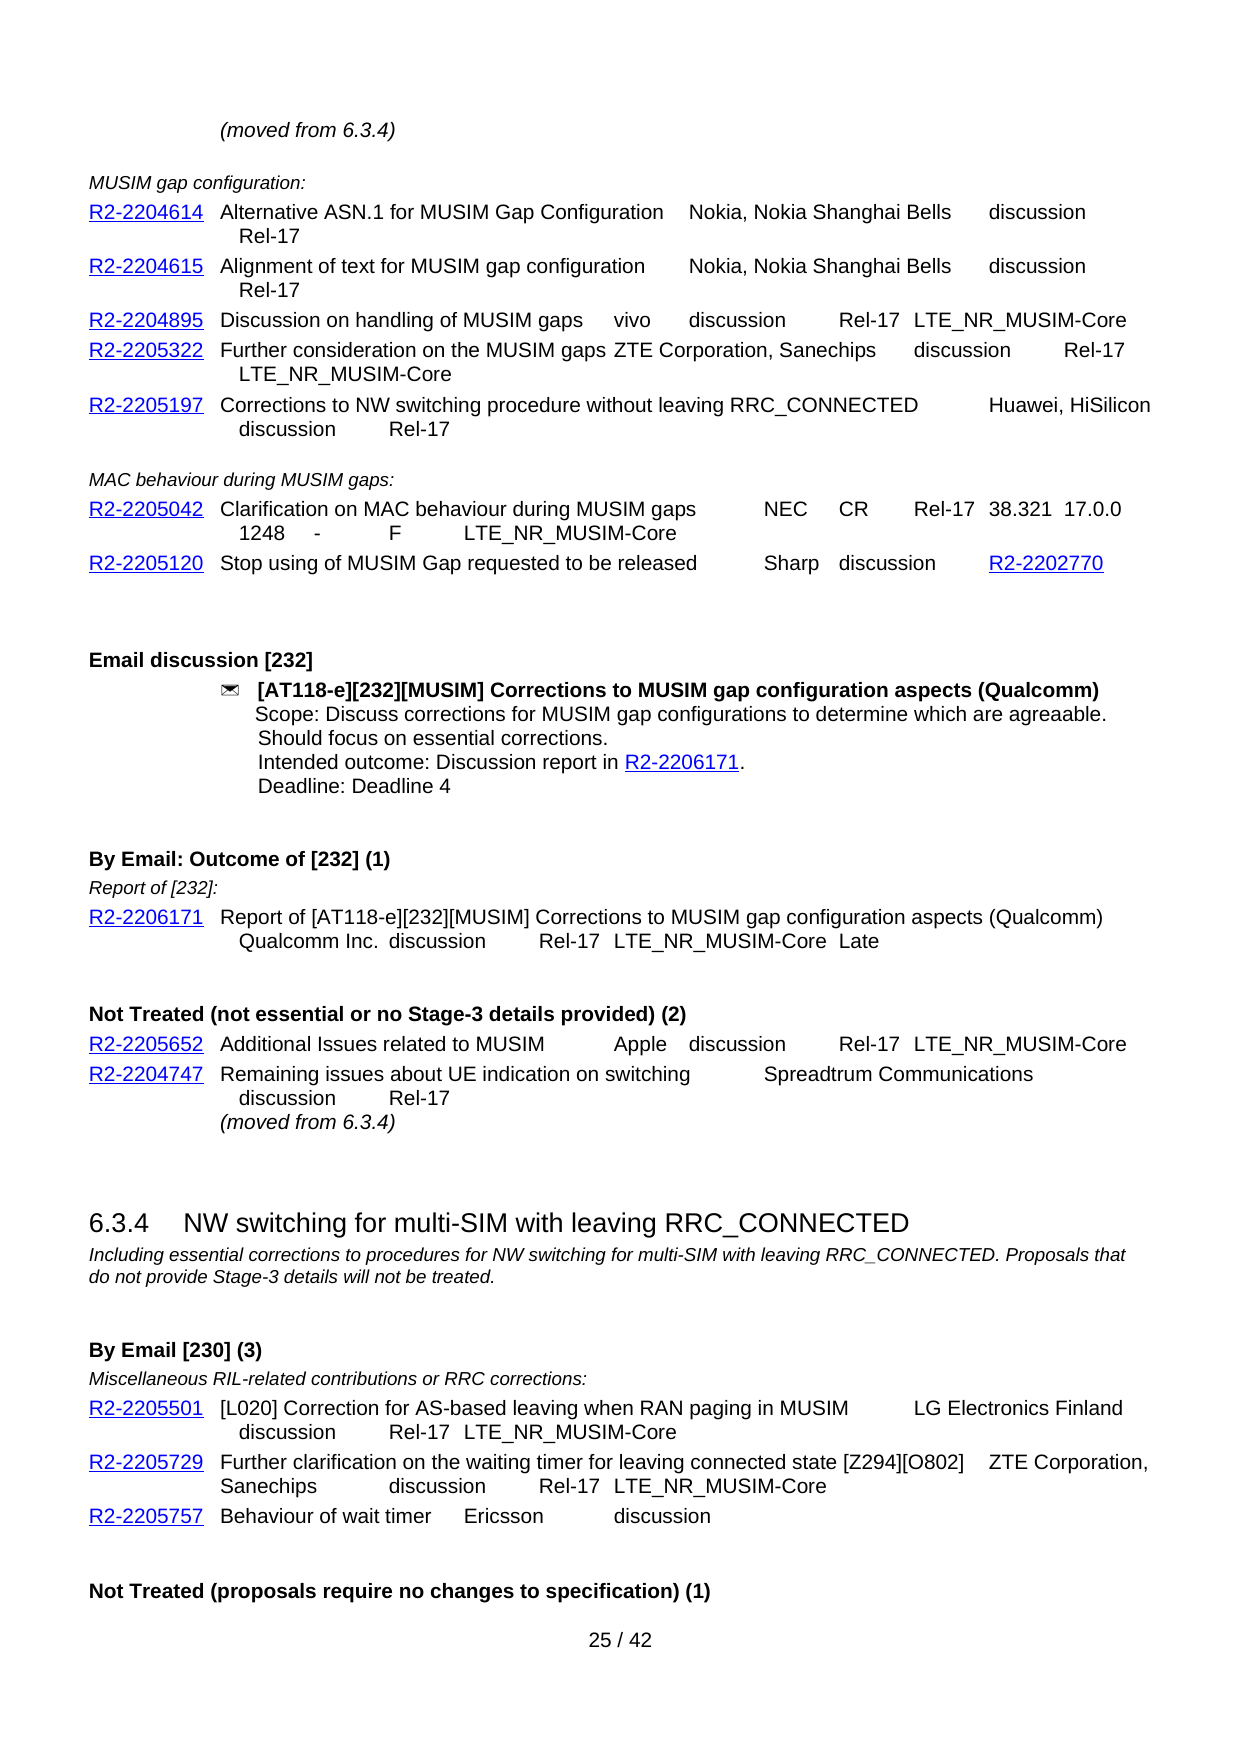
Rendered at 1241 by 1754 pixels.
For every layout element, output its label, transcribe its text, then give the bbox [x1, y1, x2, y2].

text Report of [232]: [89, 877, 1152, 898]
text By Email [230] (3) [89, 1338, 1152, 1362]
title R2-2204615 Alignment of text for MUSIM gap configuration Nokia, Nokia Shanghai Bells discussion Rel-17 [89, 254, 1152, 302]
title R2-2206171 Report of [AT118-e][232][MUSIM] Corrections to MUSIM gap configuration aspects (Qualcomm) Qualcomm Inc. discussion Rel-17 LTE_NR_MUSIM-Core Late [89, 904, 1152, 952]
text Miscellaneous RIL-related contributions or RRC corrections: [89, 1368, 1152, 1390]
title R2-2205757 Behaviour of wait timer Ericsson discussion [89, 1504, 1152, 1528]
text Email discussion [232] [89, 647, 1152, 671]
text MAC behaviour during MUSIM gaps: [89, 468, 1152, 490]
text (moved from 6.3.4) [220, 1110, 1152, 1134]
subtitle 6.3.4 NW switching for multi-SIM with leaving RRC_CONNECTED [89, 1207, 1152, 1238]
text Including essential corrections to procedures for NW switching for multi-SIM with leaving RRC_CONNECTED. Proposals that do not provide Stage-3 details will not be treated. [89, 1244, 1152, 1287]
title R2-2205197 Corrections to NW switching procedure without leaving RRC_CONNECTED Huawei, HiSilicon discussion Rel-17 [89, 392, 1152, 440]
title R2-2205501 [L020] Correction for AS-based leaving when RAN paging in MUSIM LG Electronics Finland discussion Rel-17 LTE_NR_MUSIM-Core [89, 1396, 1152, 1444]
text (moved from 6.3.4) [220, 118, 1152, 142]
title R2-2205652 Additional Issues related to MUSIM Apple discussion Rel-17 LTE_NR_MUSIM-Core [89, 1032, 1152, 1056]
text Not Treated (not essential or no Stage-3 details provided) (2) [89, 1001, 1152, 1025]
text Not Treated (proposals require no changes to specification) (1) [89, 1579, 1152, 1603]
text Scope: Discuss corrections for MUSIM gap configurations to determine which are agreaable. Should focus on essential corrections. [220, 702, 1152, 749]
text MUSIM gap configuration: [89, 172, 1152, 193]
title R2-2205042 Clarification on MAC behaviour during MUSIM gaps NEC CR Rel-17 38.321 17.0.0 1248 - F LTE_NR_MUSIM-Core [89, 496, 1152, 544]
title R2-2204614 Alternative ASN.1 for MUSIM Gap Configuration Nokia, Nokia Shanghai Bells discussion Rel-17 [89, 200, 1152, 248]
title R2-2204895 Discussion on handling of MUSIM gaps vivo discussion Rel-17 LTE_NR_MUSIM-Core [89, 308, 1152, 332]
title R2-2205729 Further clarification on the waiting timer for leaving connected state [Z294][O802] ZTE Corporation, Sanechips discussion Rel-17 LTE_NR_MUSIM-Core [89, 1450, 1152, 1498]
text By Email: Outcome of [232] (1) [89, 846, 1152, 870]
title R2-2205120 Stop using of MUSIM Gap requested to be released Sharp discussion R2-2202770 [89, 551, 1152, 574]
text [AT118-e][232][MUSIM] Corrections to MUSIM gap configuration aspects (Qualcomm) [220, 678, 1152, 702]
title R2-2204747 Remaining issues about UE indication on switching Spreadtrum Communications discussion Rel-17 [89, 1062, 1152, 1110]
text Intended outcome: Discussion report in R2-2206171. [220, 749, 1152, 773]
text Deadline: Deadline 4 [220, 773, 1152, 797]
title R2-2205322 Further consideration on the MUSIM gaps ZTE Corporation, Sanechips discussion Rel-17 LTE_NR_MUSIM-Core [89, 338, 1152, 386]
